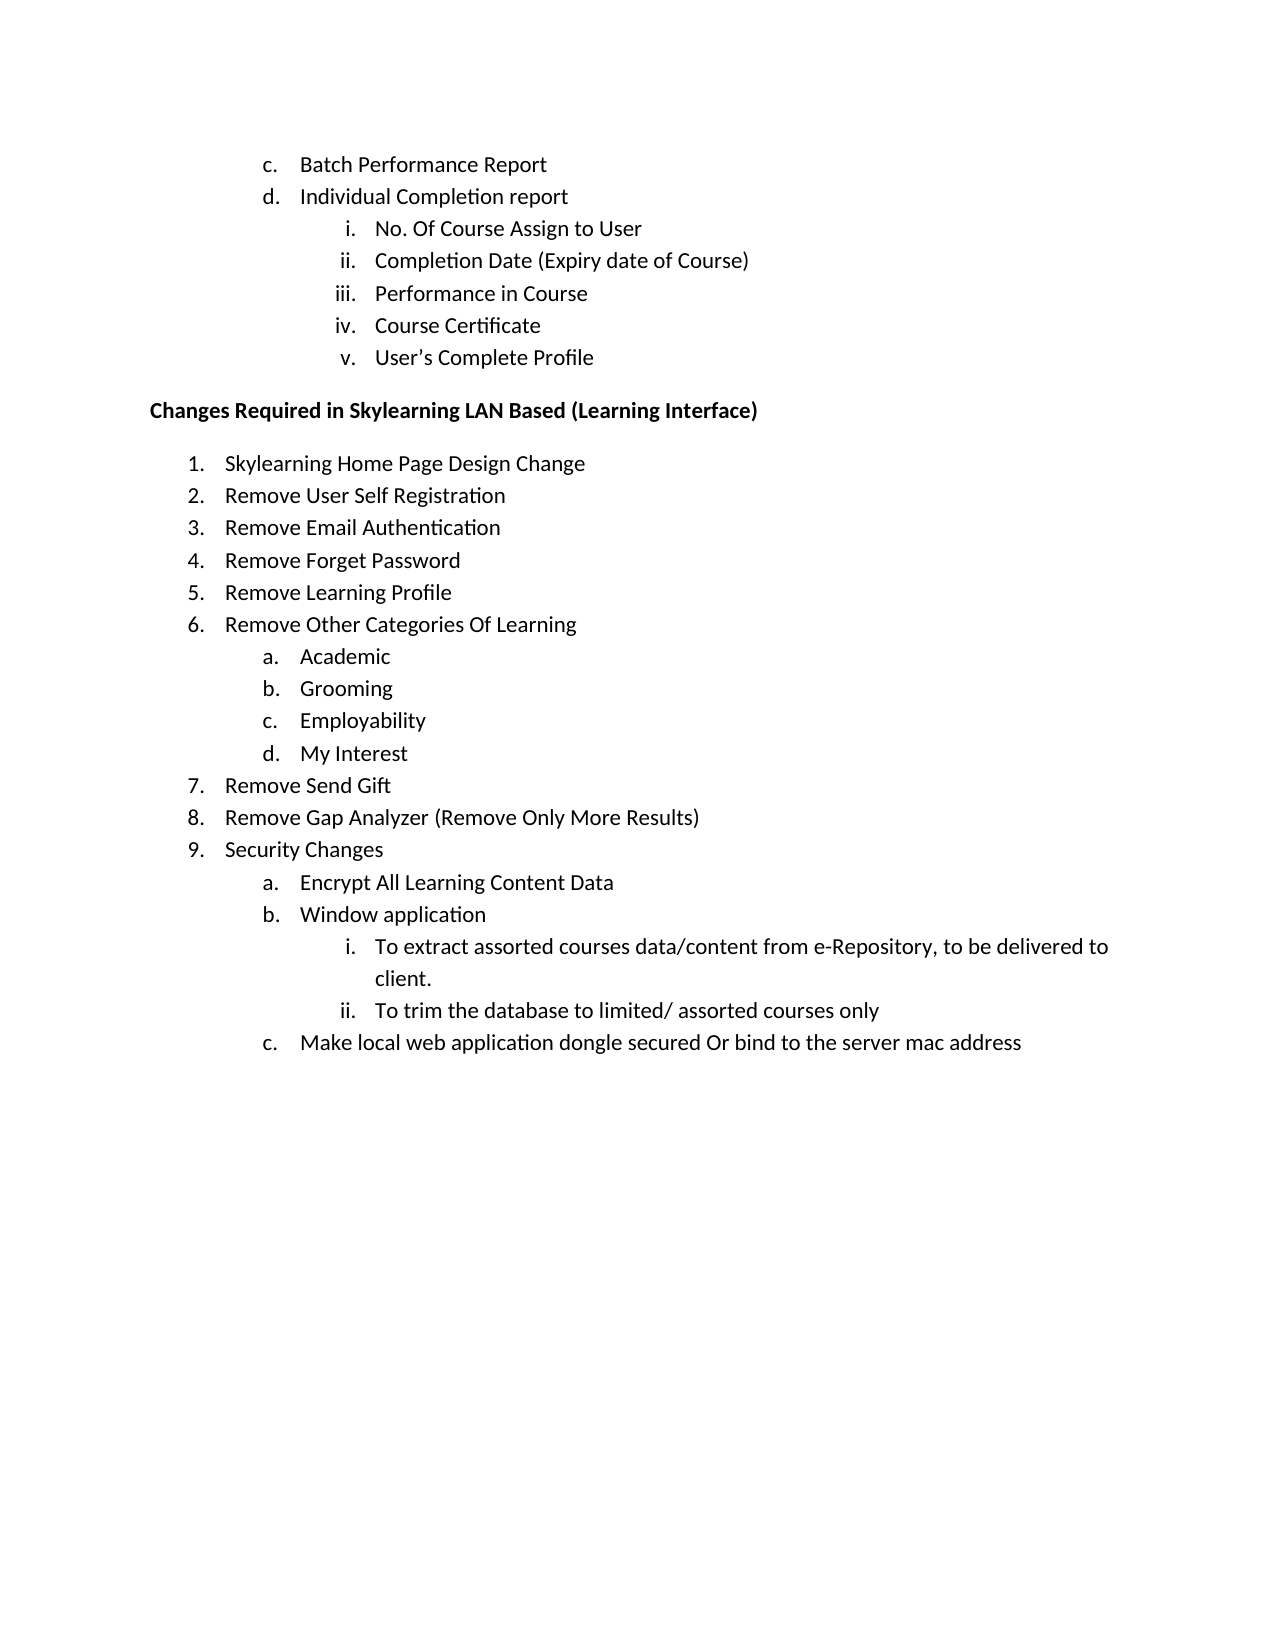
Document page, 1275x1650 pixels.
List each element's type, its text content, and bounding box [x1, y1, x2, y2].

list Make local web application dongle secured Or bind to the server mac address [262, 1028, 1125, 1057]
list Academic [262, 642, 1125, 670]
list Security Changes [187, 835, 1125, 863]
text Changes Required in Skylearning LAN Based (Learning Interface) [150, 396, 1125, 424]
list To extract assorted courses data/content from e-Repository, to be delivered to client. [356, 932, 1125, 992]
list Remove Gap Analyzer (Remove Only More Results) [187, 803, 1125, 831]
list Window application [262, 900, 1125, 928]
list Batch Performance Report [262, 150, 1125, 178]
list Skylearning Home Page Design Change [187, 449, 1125, 477]
list Remove Forget Password [187, 546, 1125, 574]
list Course Certificate [356, 311, 1125, 339]
list Individual Completion report [262, 182, 1125, 210]
list My Interest [262, 739, 1125, 767]
list Grooming [262, 674, 1125, 702]
list Completion Date (Expiry date of Course) [356, 247, 1125, 274]
list Employability [262, 707, 1125, 735]
list Remove Other Categories Of Learning [187, 610, 1125, 638]
list Remove Send Gift [187, 771, 1125, 799]
list Remove Learning Profile [187, 578, 1125, 606]
list To trim the database to limited/ assorted courses only [356, 996, 1125, 1024]
list Encrypt All Learning Content Data [262, 868, 1125, 896]
list Remove User Self Registration [187, 481, 1125, 509]
list Remove Email Authentication [187, 513, 1125, 542]
list No. Of Course Assign to User [356, 214, 1125, 242]
list Performance in Course [356, 279, 1125, 307]
list User’s Complete Profile [356, 343, 1125, 371]
